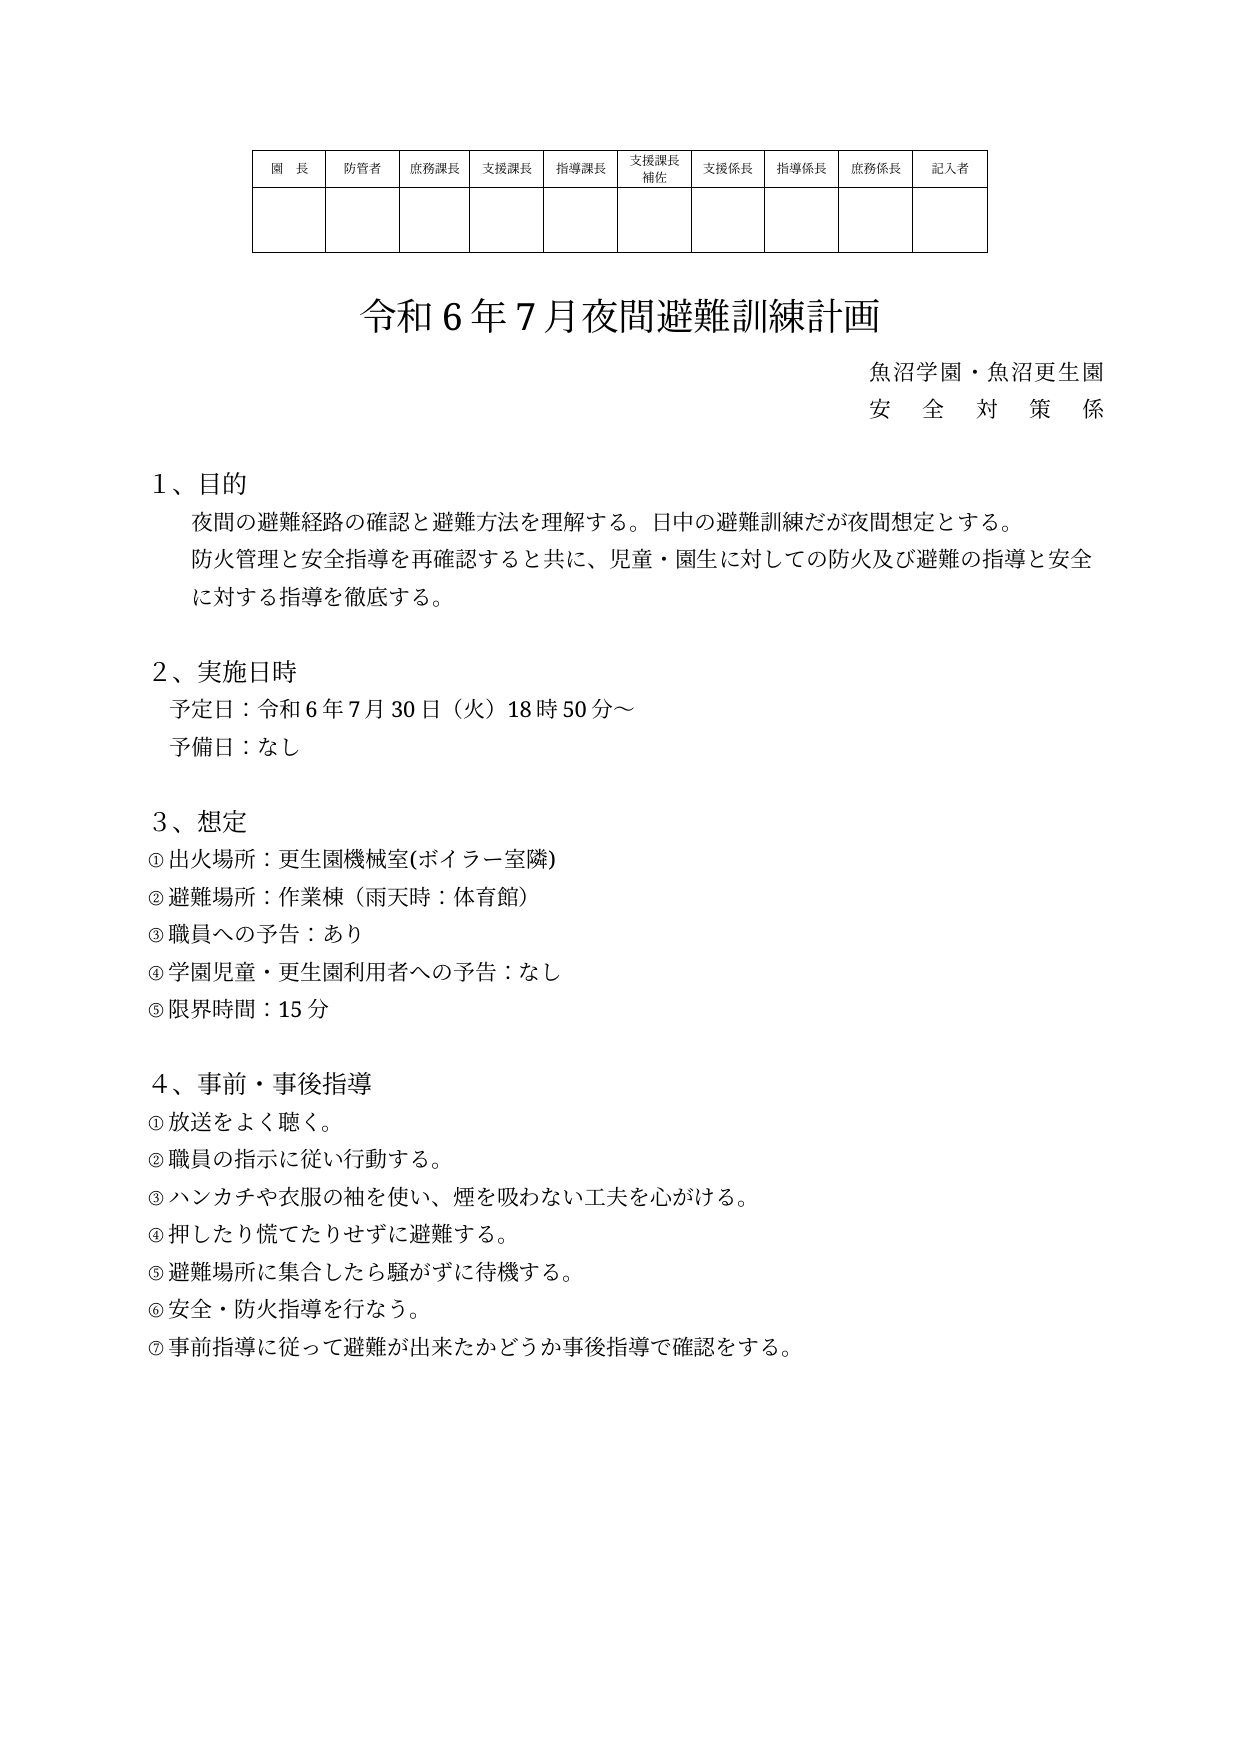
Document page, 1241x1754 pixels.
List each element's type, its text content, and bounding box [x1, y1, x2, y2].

table_header 庶務係長 [839, 151, 912, 187]
table_header 記入者 [913, 151, 987, 187]
table_header 指導係長 [765, 151, 838, 187]
text 予定日：令和6年7月30日（火）18時50分～ [148, 689, 1092, 727]
text 予備日：なし [148, 727, 1092, 764]
text ⑤限界時間：15分 [148, 989, 1092, 1027]
table_cell [253, 188, 325, 252]
text ③ハンカチや衣服の袖を使い、煙を吸わない工夫を心がける。 [148, 1177, 1092, 1214]
text 防火管理と安全指導を再確認すると共に、児童・園生に対しての防火及び避難の指導と安全に対する指導を徹底する。 [191, 539, 1092, 614]
text ３、想定 [148, 802, 1092, 839]
table_header 指導課長 [544, 151, 617, 187]
text １、目的 [148, 464, 1092, 502]
text ⑥安全・防火指導を行なう。 [148, 1289, 1092, 1327]
table_cell [618, 188, 691, 252]
table_header 支援課長 [470, 151, 543, 187]
table_header 庶務課長 [400, 151, 469, 187]
text ④押したり慌てたりせずに避難する。 [148, 1214, 1092, 1252]
text ２、実施日時 [148, 652, 1092, 689]
text ①出火場所：更生園機械室(ボイラー室隣) [148, 839, 1092, 877]
table_cell [765, 188, 838, 252]
text ①放送をよく聴く。 [148, 1102, 1092, 1139]
table_cell [470, 188, 543, 252]
table_cell [544, 188, 617, 252]
table_cell [913, 188, 987, 252]
text ②職員の指示に従い行動する。 [148, 1139, 1092, 1177]
text ②避難場所：作業棟（雨天時：体育館） [148, 877, 1092, 914]
text ⑤避難場所に集合したら騒がずに待機する。 [148, 1252, 1092, 1289]
table_cell [839, 188, 912, 252]
text ④学園児童・更生園利用者への予告：なし [148, 952, 1092, 989]
table_header 魚沼学園・魚沼更生園 安全対策係 [858, 352, 1115, 427]
text 令和6年7月夜間避難訓練計画 [148, 277, 1092, 352]
text ４、事前・事後指導 [148, 1064, 1092, 1102]
table_header 園 長 [253, 151, 325, 187]
text 夜間の避難経路の確認と避難方法を理解する。日中の避難訓練だが夜間想定とする。 [148, 502, 1092, 539]
table_header 支援係長 [692, 151, 764, 187]
table_cell [692, 188, 764, 252]
text ③職員への予告：あり [148, 914, 1092, 952]
text ⑦事前指導に従って避難が出来たかどうか事後指導で確認をする。 [148, 1327, 1092, 1364]
table_header 防管者 [326, 151, 399, 187]
table_cell [326, 188, 399, 252]
table_header 支援課長補佐 [618, 151, 691, 187]
table_cell [400, 188, 469, 252]
